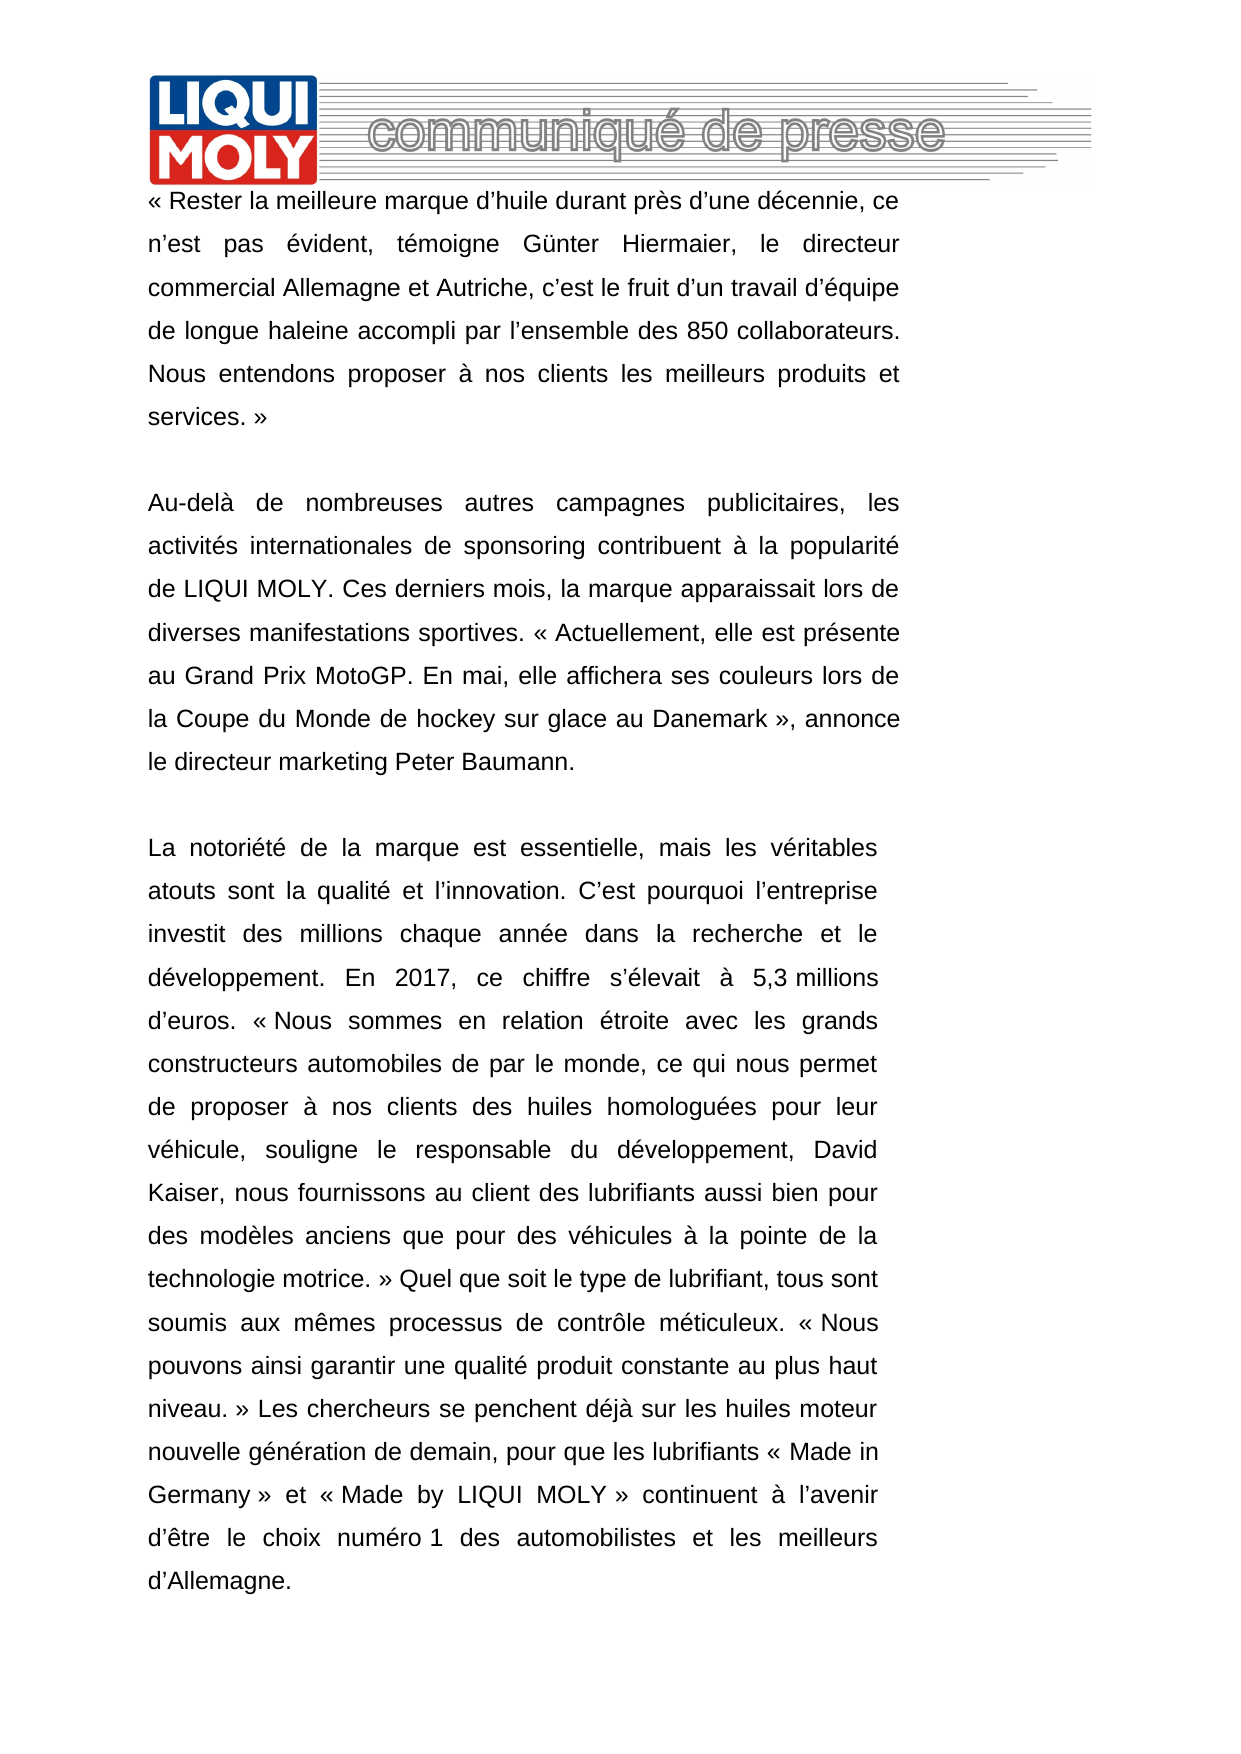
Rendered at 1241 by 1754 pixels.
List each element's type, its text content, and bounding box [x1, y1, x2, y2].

text Au-delà de nombreuses autres campagnes publicitaires, les activités internationales de sponsoring contribuent à la popularité de LIQUI MOLY. Ces derniers mois, la marque apparaissait lors de diverses manifestations sportives. « Actuellement, elle est présente au Grand Prix MotoGP. En mai, elle affichera ses couleurs lors de la Coupe du Monde de hockey sur glace au Danemark », annonce le directeur marketing Peter Baumann. [148, 488, 901, 776]
picture [147, 73, 1092, 187]
text La notoriété de la marque est essentielle, mais les véritables atouts sont la qualité et l’innovation. C’est pourquoi l’entreprise investit des millions chaque année dans la recherche et le développement. En 2017, ce chiffre s’élevait à 5,3 millions d’euros. « Nous sommes en relation étroite avec les grands constructeurs automobiles de par le monde, ce qui nous permet de proposer à nos clients des huiles homologuées pour leur véhicule, souligne le responsable du développement, David Kaiser, nous fournissons au client des lubrifiants aussi bien pour des modèles anciens que pour des véhicules à la pointe de la technologie motrice. » Quel que soit le type de lubrifiant, tous sont soumis aux mêmes processus de contrôle méticuleux. « Nous pouvons ainsi garantir une qualité produit constante au plus haut niveau. » Les chercheurs se penchent déjà sur les huiles moteur nouvelle génération de demain, pour que les lubrifiants « Made in Germany » et « Made by LIQUI MOLY » continuent à l’avenir d’être le choix numéro 1 des automobilistes et les meilleurs d’Allemagne. [148, 833, 879, 1595]
